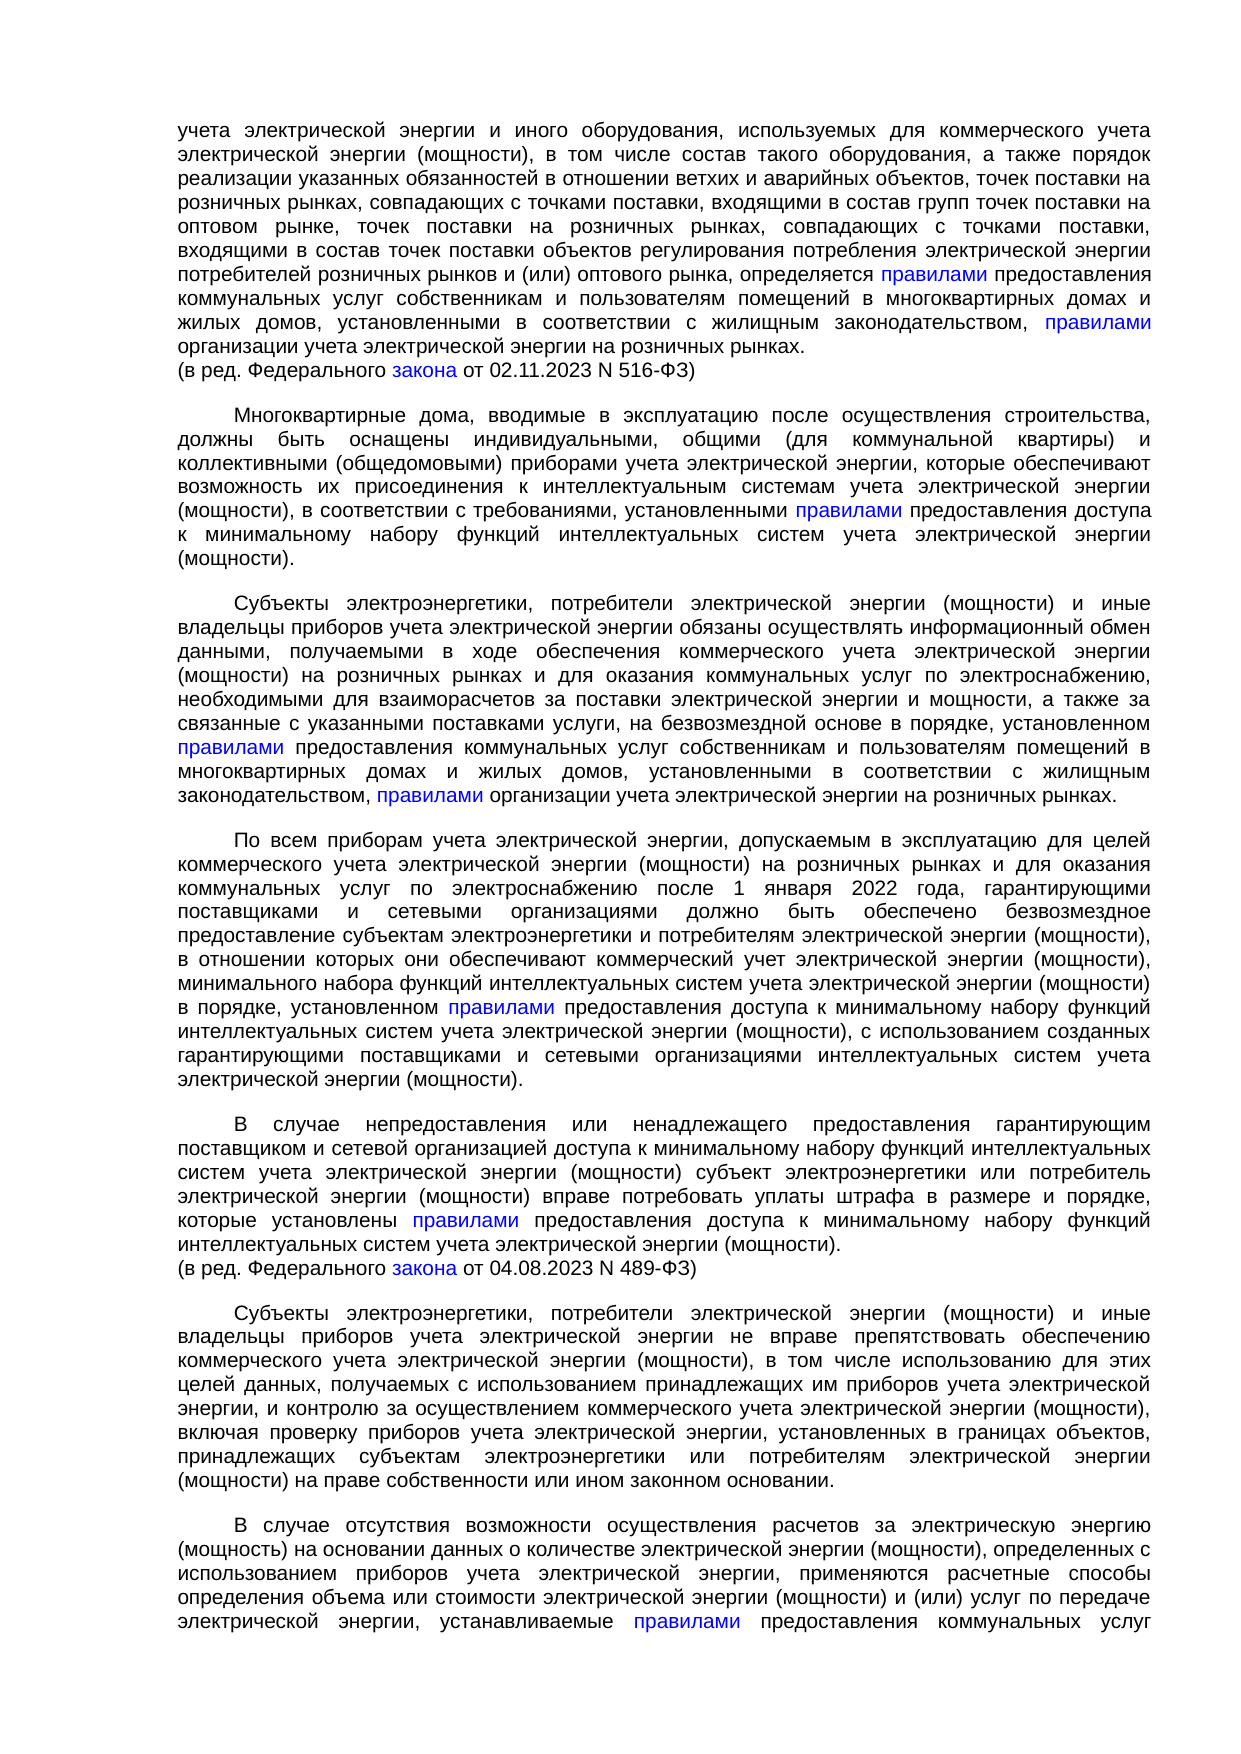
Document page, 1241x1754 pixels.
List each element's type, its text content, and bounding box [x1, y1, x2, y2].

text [177, 1513, 1152, 1633]
text (в ред. Федерального закона от 02.11.2023 N 516-ФЗ) [177, 358, 1152, 382]
text Субъекты электроэнергетики, потребители электрической энергии (мощности) и иные владельцы приборов учета электрической энергии не вправе препятствовать обеспечению коммерческого учета электрической энергии (мощности), в том числе использованию для этих целей данных, получаемых с использованием принадлежащих им приборов учета электрической энергии, и контролю за осуществлением коммерческого учета электрической энергии (мощности), включая проверку приборов учета электрической энергии, установленных в границах объектов, принадлежащих субъектам электроэнергетики или потребителям электрической энергии (мощности) на праве собственности или ином законном основании. [177, 1300, 1152, 1492]
text Многоквартирные дома, вводимые в эксплуатацию после осуществления строительства, должны быть оснащены индивидуальными, общими (для коммунальной квартиры) и коллективными (общедомовыми) приборами учета электрической энергии, которые обеспечивают возможность их присоединения к интеллектуальным системам учета электрической энергии (мощности), в соответствии с требованиями, установленными правилами предоставления доступа к минимальному набору функций интеллектуальных систем учета электрической энергии (мощности). [177, 402, 1152, 570]
text (в ред. Федерального закона от 04.08.2023 N 489-ФЗ) [177, 1256, 1152, 1279]
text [177, 118, 1152, 358]
text В случае непредоставления или ненадлежащего предоставления гарантирующим поставщиком и сетевой организацией доступа к минимальному набору функций интеллектуальных систем учета электрической энергии (мощности) субъект электроэнергетики или потребитель электрической энергии (мощности) вправе потребовать уплаты штрафа в размере и порядке, которые установлены правилами предоставления доступа к минимальному набору функций интеллектуальных систем учета электрической энергии (мощности). [177, 1112, 1152, 1256]
text По всем приборам учета электрической энергии, допускаемым в эксплуатацию для целей коммерческого учета электрической энергии (мощности) на розничных рынках и для оказания коммунальных услуг по электроснабжению после 1 января 2022 года, гарантирующими поставщиками и сетевыми организациями должно быть обеспечено безвозмездное предоставление субъектам электроэнергетики и потребителям электрической энергии (мощности), в отношении которых они обеспечивают коммерческий учет электрической энергии (мощности), минимального набора функций интеллектуальных систем учета электрической энергии (мощности) в порядке, установленном правилами предоставления доступа к минимальному набору функций интеллектуальных систем учета электрической энергии (мощности), с использованием созданных гарантирующими поставщиками и сетевыми организациями интеллектуальных систем учета электрической энергии (мощности). [177, 827, 1152, 1091]
text Субъекты электроэнергетики, потребители электрической энергии (мощности) и иные владельцы приборов учета электрической энергии обязаны осуществлять информационный обмен данными, получаемыми в ходе обеспечения коммерческого учета электрической энергии (мощности) на розничных рынках и для оказания коммунальных услуг по электроснабжению, необходимыми для взаиморасчетов за поставки электрической энергии и мощности, а также за связанные с указанными поставками услуги, на безвозмездной основе в порядке, установленном правилами предоставления коммунальных услуг собственникам и пользователям помещений в многоквартирных домах и жилых домов, установленными в соответствии с жилищным законодательством, правилами организации учета электрической энергии на розничных рынках. [177, 591, 1152, 807]
